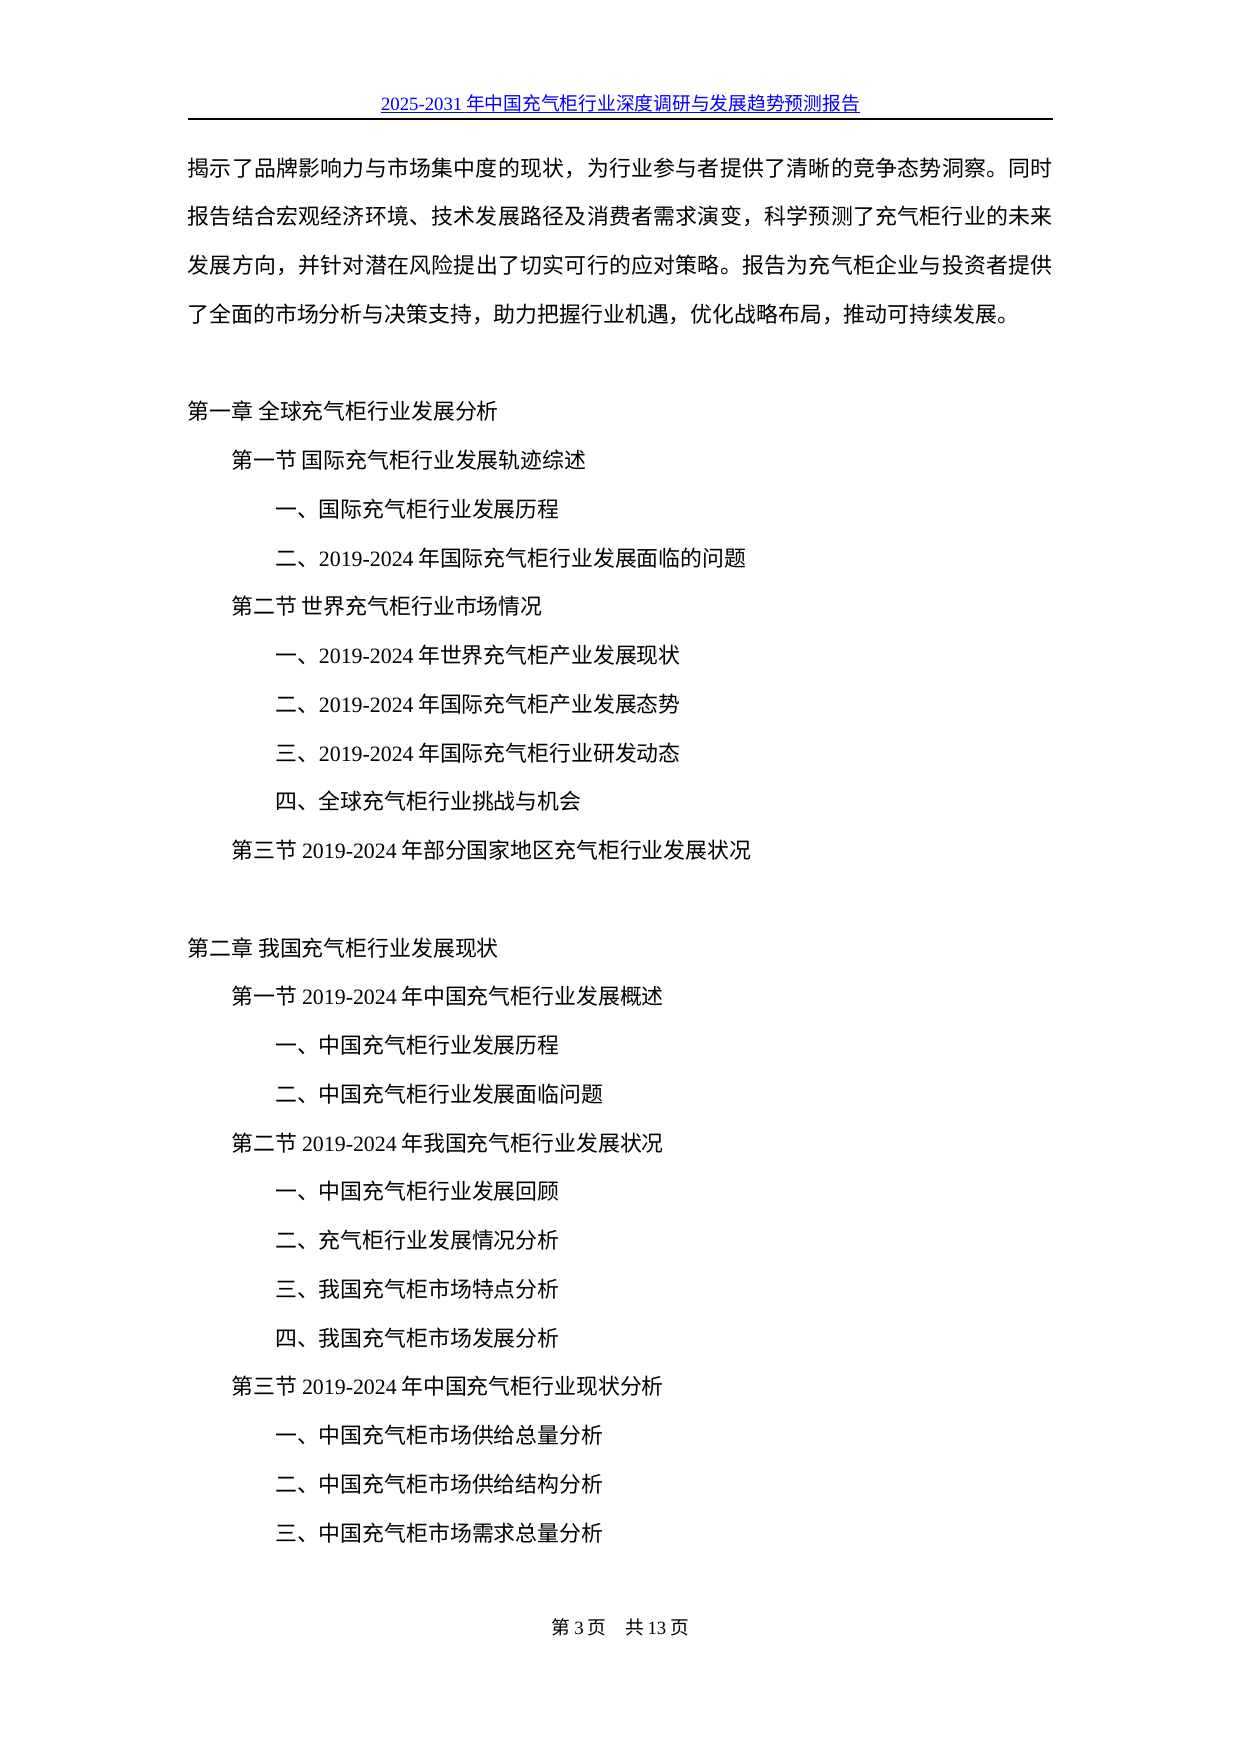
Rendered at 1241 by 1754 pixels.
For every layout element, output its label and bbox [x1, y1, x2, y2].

text [187, 150, 1053, 1548]
